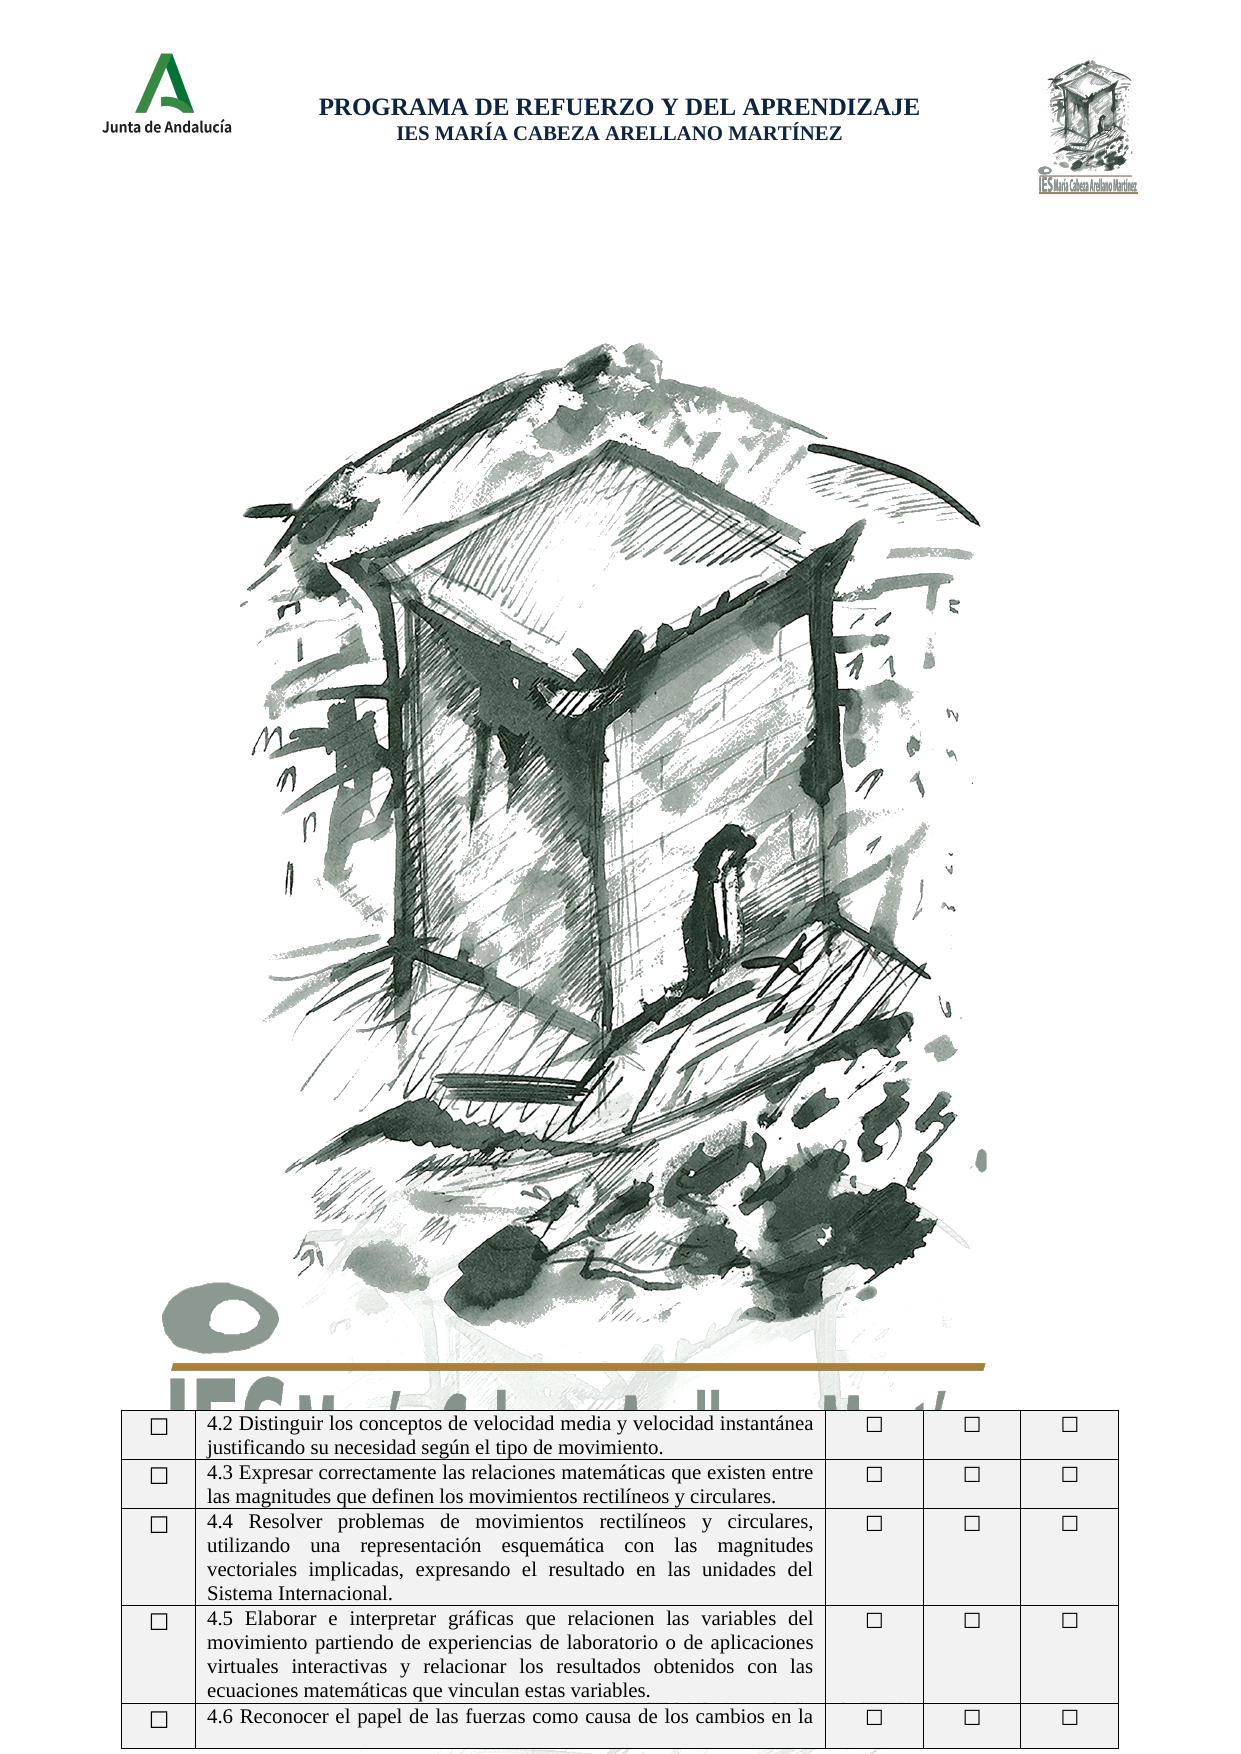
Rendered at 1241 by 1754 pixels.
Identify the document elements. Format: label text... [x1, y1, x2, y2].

table_cell 4.6 Reconocer el papel de las fuerzas como causa de los cambios en la velocidad de los cuerpos y representarlas vectorialmente. [196, 1704, 825, 1748]
picture [132, 44, 1146, 1410]
table_cell 4.5 Elaborar e interpretar gráficas que relacionen las variables del movimiento partiendo de experiencias de laboratorio o de aplicaciones virtuales interactivas y relacionar los resultados obtenidos con las ecuaciones matemáticas que vinculan estas variables. [196, 1606, 825, 1702]
table_cell 4.4 Resolver problemas de movimientos rectilíneos y circulares, utilizando una representación esquemática con las magnitudes vectoriales implicadas, expresando el resultado en las unidades del Sistema Internacional. [196, 1509, 825, 1605]
picture [91, 47, 243, 139]
table_cell 4.3 Expresar correctamente las relaciones matemáticas que existen entre las magnitudes que definen los movimientos rectilíneos y circulares. [196, 1460, 825, 1508]
table_cell 4.2 Distinguir los conceptos de velocidad media y velocidad instantánea justificando su necesidad según el tipo de movimiento. [196, 1411, 825, 1459]
